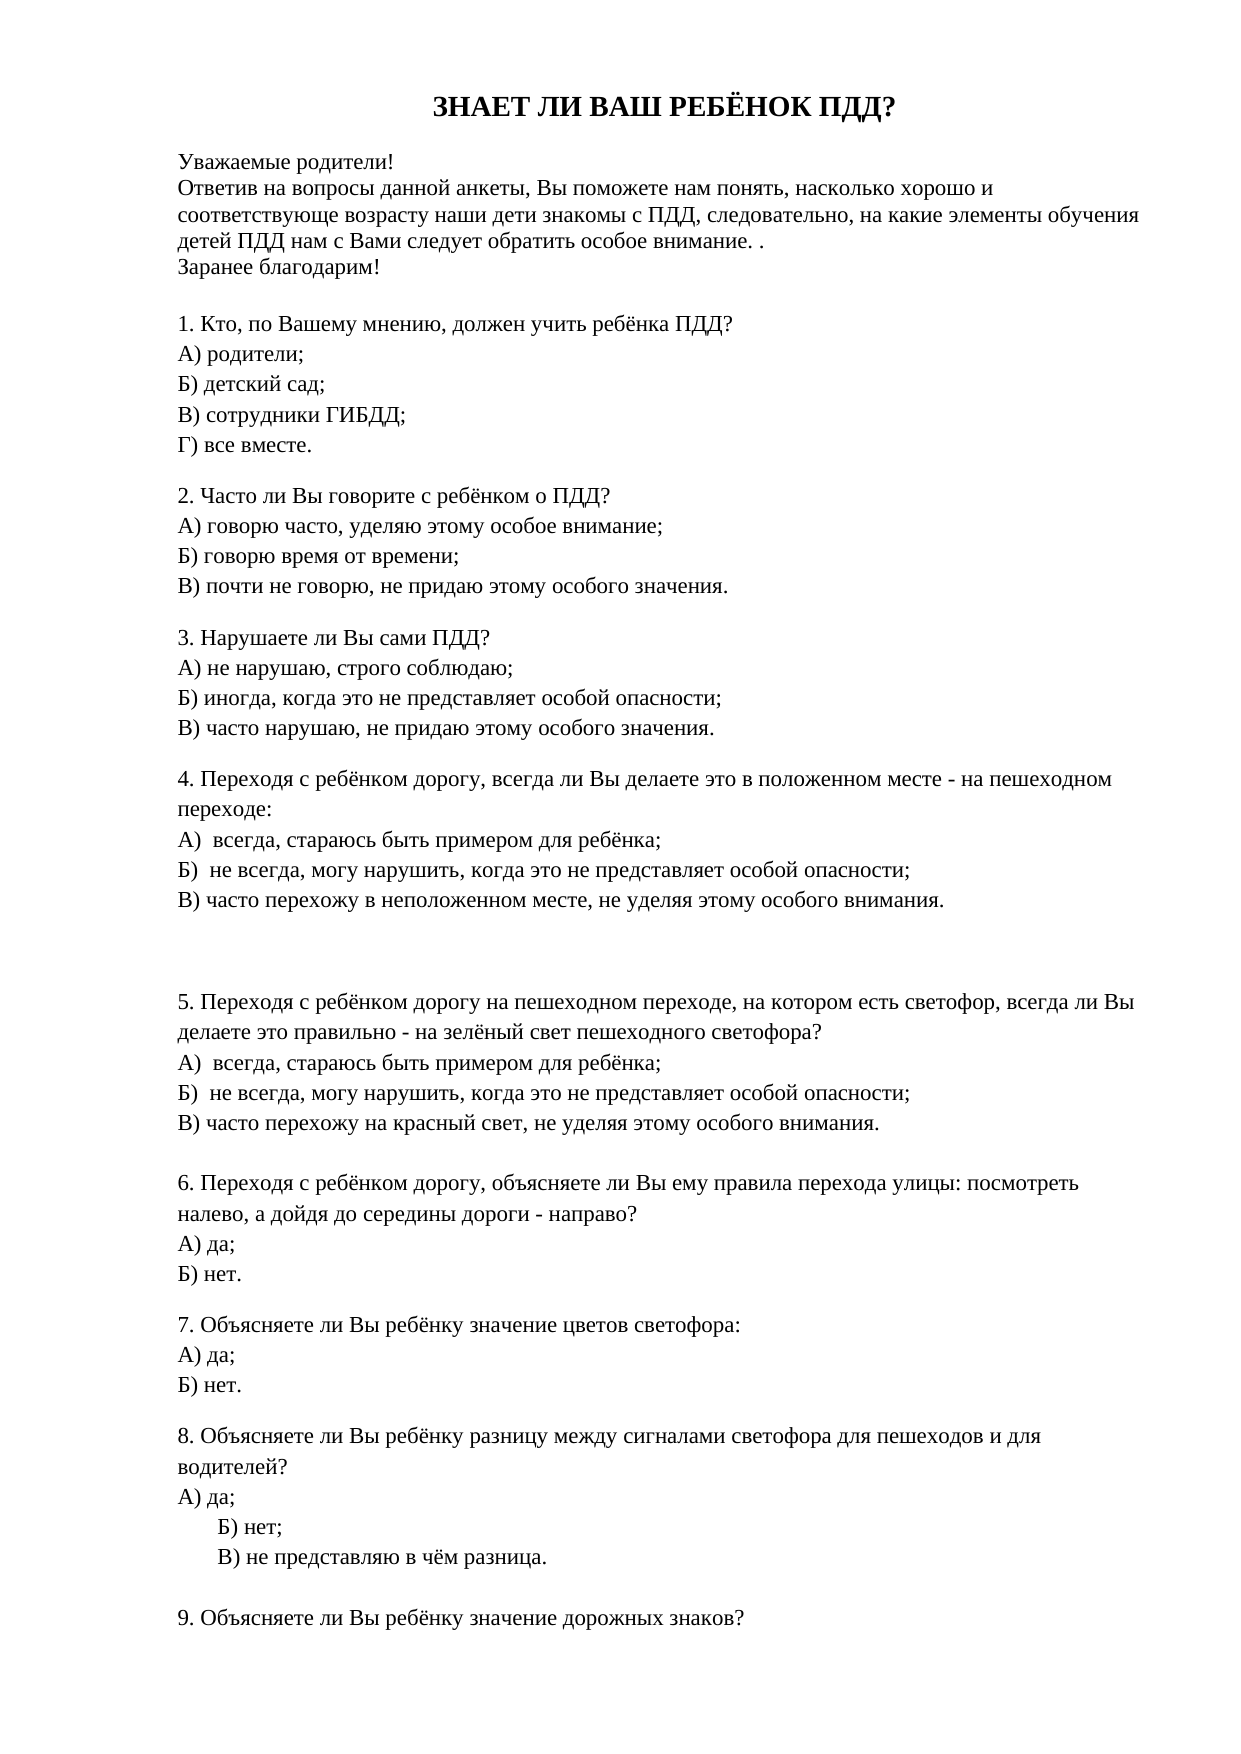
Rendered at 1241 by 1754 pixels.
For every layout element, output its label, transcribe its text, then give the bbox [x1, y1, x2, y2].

text 7. Объясняете ли Вы ребёнку значение цветов светофора: А) да; Б) нет. [177, 1311, 1152, 1398]
text 1. Кто, по Вашему мнению, должен учить ребёнка ПДД? А) родители; Б) детский сад; В) сотрудники ГИБДД; Г) все вместе. [177, 310, 1152, 457]
text ЗНАЕТ ЛИ ВАШ РЕБЁНОК ПДД? [177, 89, 1152, 122]
text 2. Часто ли Вы говорите с ребёнком о ПДД? А) говорю часто, уделяю этому особое внимание; Б) говорю время от времени; В) почти не говорю, не придаю этому особого значения. [177, 482, 1152, 599]
text 3. Нарушаете ли Вы сами ПДД? А) не нарушаю, строго соблюдаю; Б) иногда, когда это не представляет особой опасности; В) часто нарушаю, не придаю этому особого значения. [177, 623, 1152, 741]
text Уважаемые родители! Ответив на вопросы данной анкеты, Вы поможете нам понять, насколько хорошо и соответствующе возрасту наши дети знакомы с ПДД, следовательно, на какие элементы обучения детей ПДД нам с Вами следует обратить особое внимание. . Заранее благодарим! [177, 148, 1152, 280]
text 5. Переходя с ребёнком дорогу на пешеходном переходе, на котором есть светофор, всегда ли Вы делаете это правильно - на зелёный свет пешеходного светофора? А) всегда, стараюсь быть примером для ребёнка; Б) не всегда, могу нарушить, когда это не представляет особой опасности; В) часто перехожу на красный свет, не уделяя этому особого внимания. 6. Переходя с ребёнком дорогу, объясняете ли Вы ему правила перехода улицы: посмотреть налево, а дойдя до середины дороги - направо? А) да; Б) нет. [177, 988, 1152, 1286]
text 4. Переходя с ребёнком дорогу, всегда ли Вы делаете это в положенном месте - на пешеходном переходе: А) всегда, стараюсь быть примером для ребёнка; Б) не всегда, могу нарушить, когда это не представляет особой опасности; В) часто перехожу в неположенном месте, не уделяя этому особого внимания. [177, 765, 1152, 912]
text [177, 1422, 1152, 1630]
